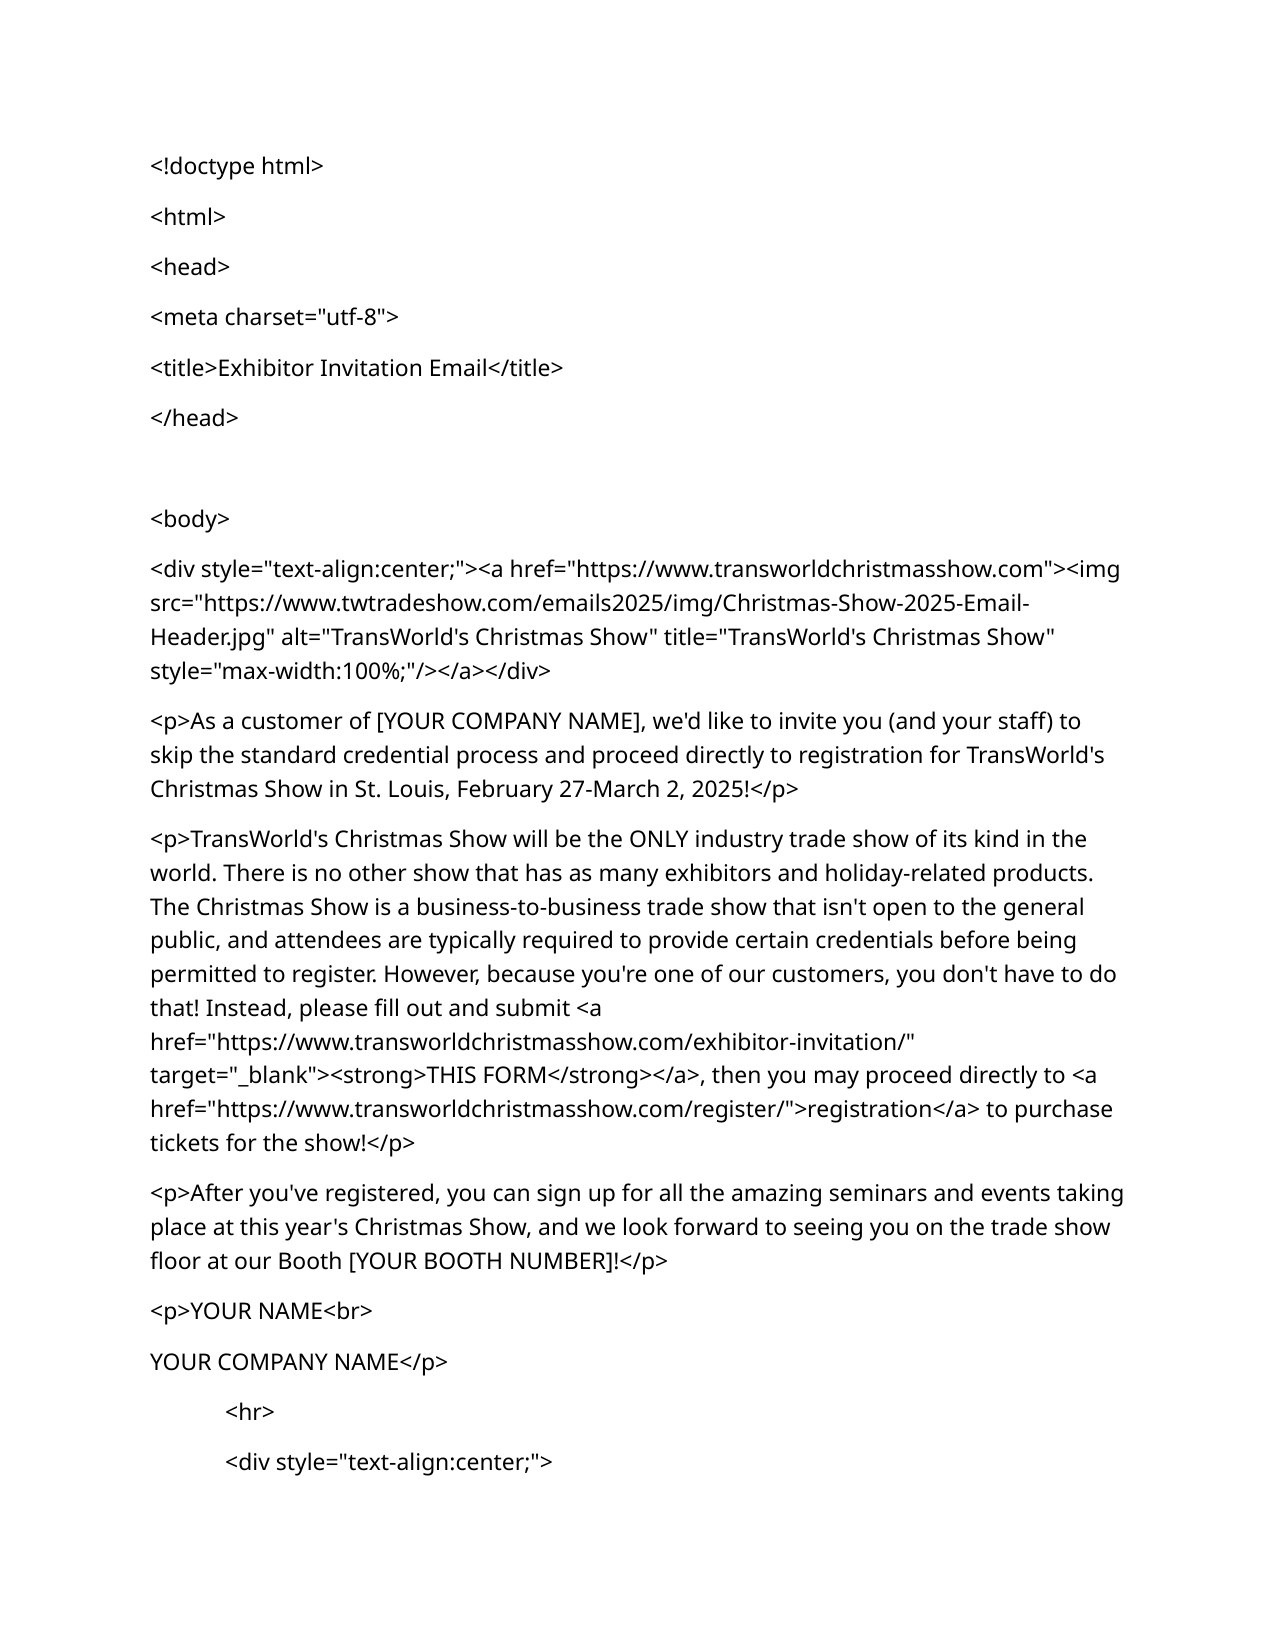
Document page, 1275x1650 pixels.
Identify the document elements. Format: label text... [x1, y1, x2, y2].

text <body> [150, 503, 1125, 534]
text <!doctype html> [150, 150, 1125, 181]
text <hr> [150, 1396, 1125, 1427]
text </head> [150, 402, 1125, 433]
text YOUR COMPANY NAME</p> [150, 1345, 1125, 1377]
text <title>Exhibitor Invitation Email</title> [150, 352, 1125, 383]
text <html> [150, 200, 1125, 232]
text <div style="text-align:center;"><a href="https://www.transworldchristmasshow.com"><img src="https://www.twtradeshow.com/emails2025/img/Christmas-Show-2025-Email-Header.jpg" alt="TransWorld's Christmas Show" title="TransWorld's Christmas Show" style="max-width:100%;"/></a></div> [150, 553, 1125, 686]
text <p>TransWorld's Christmas Show will be the ONLY industry trade show of its kind in the world. There is no other show that has as many exhibitors and holiday-related products. The Christmas Show is a business-to-business trade show that isn't open to the general public, and attendees are typically required to provide certain credentials before being permitted to register. However, because you're one of our customers, you don't have to do that! Instead, please fill out and submit <a href="https://www.transworldchristmasshow.com/exhibitor-invitation/" target="_blank"><strong>THIS FORM</strong></a>, then you may proceed directly to <a href="https://www.transworldchristmasshow.com/register/">registration</a> to purchase tickets for the show!</p> [150, 823, 1125, 1158]
text <p>As a customer of [YOUR COMPANY NAME], we'd like to invite you (and your staff) to skip the standard credential process and proceed directly to registration for TransWorld's Christmas Show in St. Louis, February 27-March 2, 2025!</p> [150, 705, 1125, 804]
text <meta charset="utf-8"> [150, 301, 1125, 332]
text <p>YOUR NAME<br> [150, 1295, 1125, 1326]
text <p>After you've registered, you can sign up for all the amazing seminars and events taking place at this year's Christmas Show, and we look forward to seeing you on the trade show floor at our Booth [YOUR BOOTH NUMBER]!</p> [150, 1177, 1125, 1276]
text <head> [150, 251, 1125, 282]
text <div style="text-align:center;"> [150, 1446, 1125, 1477]
